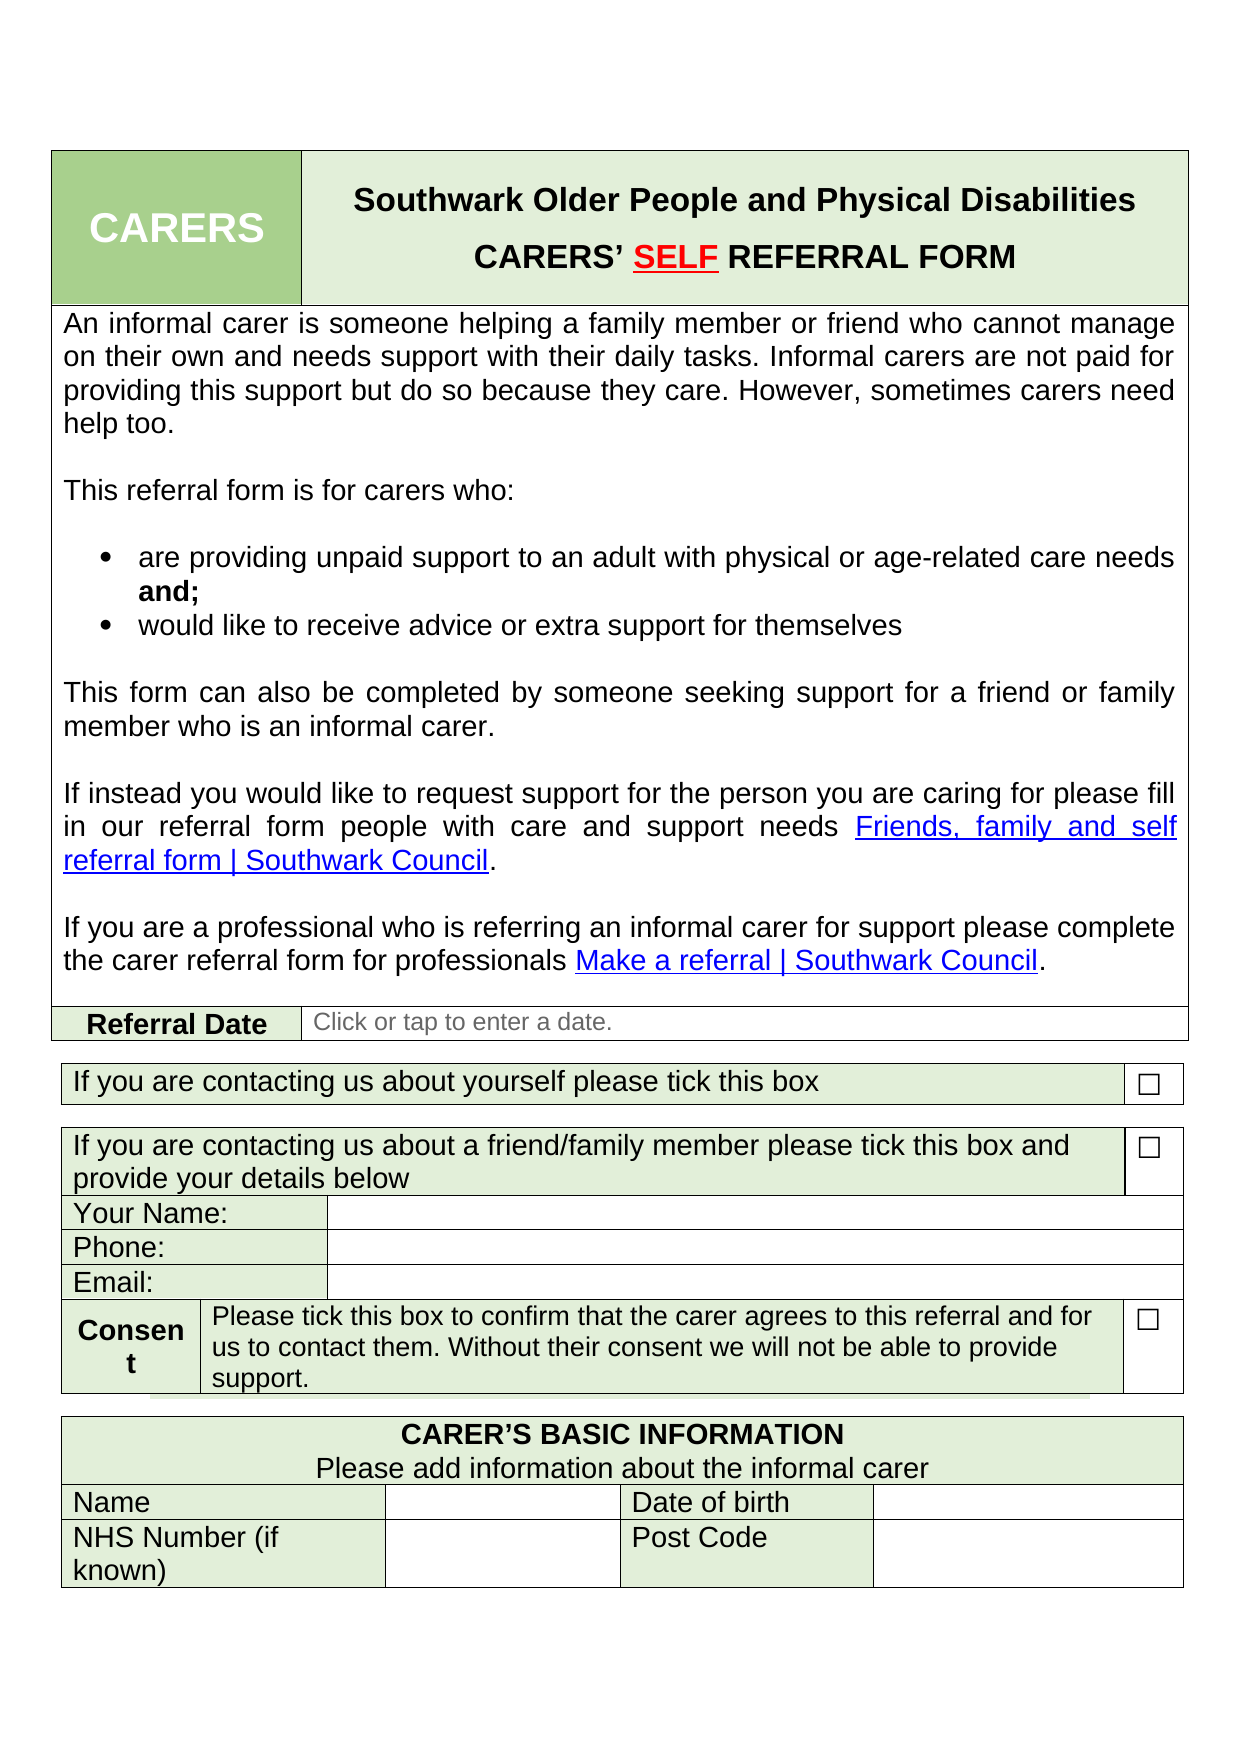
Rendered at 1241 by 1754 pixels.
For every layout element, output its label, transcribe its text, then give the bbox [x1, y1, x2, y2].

table_cell Consent [62, 1300, 200, 1393]
table_header [1126, 1128, 1183, 1195]
table_cell [328, 1230, 1183, 1264]
table_header If you are contacting us about a friend/family member please tick this box and provide your details below [62, 1128, 1124, 1195]
table_cell [302, 1007, 1188, 1040]
table_cell [328, 1265, 1183, 1298]
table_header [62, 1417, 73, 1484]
table_cell [328, 1196, 1183, 1229]
table_cell [386, 1485, 620, 1519]
table_cell Name [62, 1485, 385, 1519]
table_cell Email: [62, 1265, 327, 1298]
table_header CARERS [52, 151, 301, 304]
table_cell Referral Date [52, 1007, 301, 1040]
table_cell [874, 1485, 1183, 1519]
table_cell [386, 1520, 620, 1587]
table_header [1125, 1064, 1183, 1104]
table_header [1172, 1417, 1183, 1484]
table_cell Your Name: [62, 1196, 327, 1229]
table_cell Phone: [62, 1230, 327, 1264]
table_cell Please tick this box to confirm that the carer agrees to this referral and for us to contact them. Without their consent we will not be able to provide support. [201, 1300, 1123, 1393]
table_cell [1124, 1300, 1183, 1393]
table_cell NHS Number (if known) [62, 1520, 385, 1587]
table_header Southwark Older People and Physical Disabilities CARERS’ SELF REFERRAL FORM [302, 151, 1188, 304]
table_cell Date of birth [621, 1485, 873, 1519]
table_header If you are contacting us about yourself please tick this box [62, 1064, 1124, 1104]
table_cell Post Code [621, 1520, 873, 1587]
table_cell An informal carer is someone helping a family member or friend who cannot manage on their own and needs support with their daily tasks. Informal carers are not paid for providing this support but do so because they care. However, sometimes carers need help too. This referral form is for carers who: are providing unpaid support to an adult with physical or age-related care needs and; would like to receive advice or extra support for themselves This form can also be completed by someone seeking support for a friend or family member who is an informal carer. If instead you would like to request support for the person you are caring for please fill in our referral form people with care and support needs Friends, family and self referral form | Southwark Council. If you are a professional who is referring an informal carer for support please complete the carer referral form for professionals Make a referral | Southwark Council. [52, 306, 1188, 1006]
table_cell [874, 1520, 1183, 1587]
